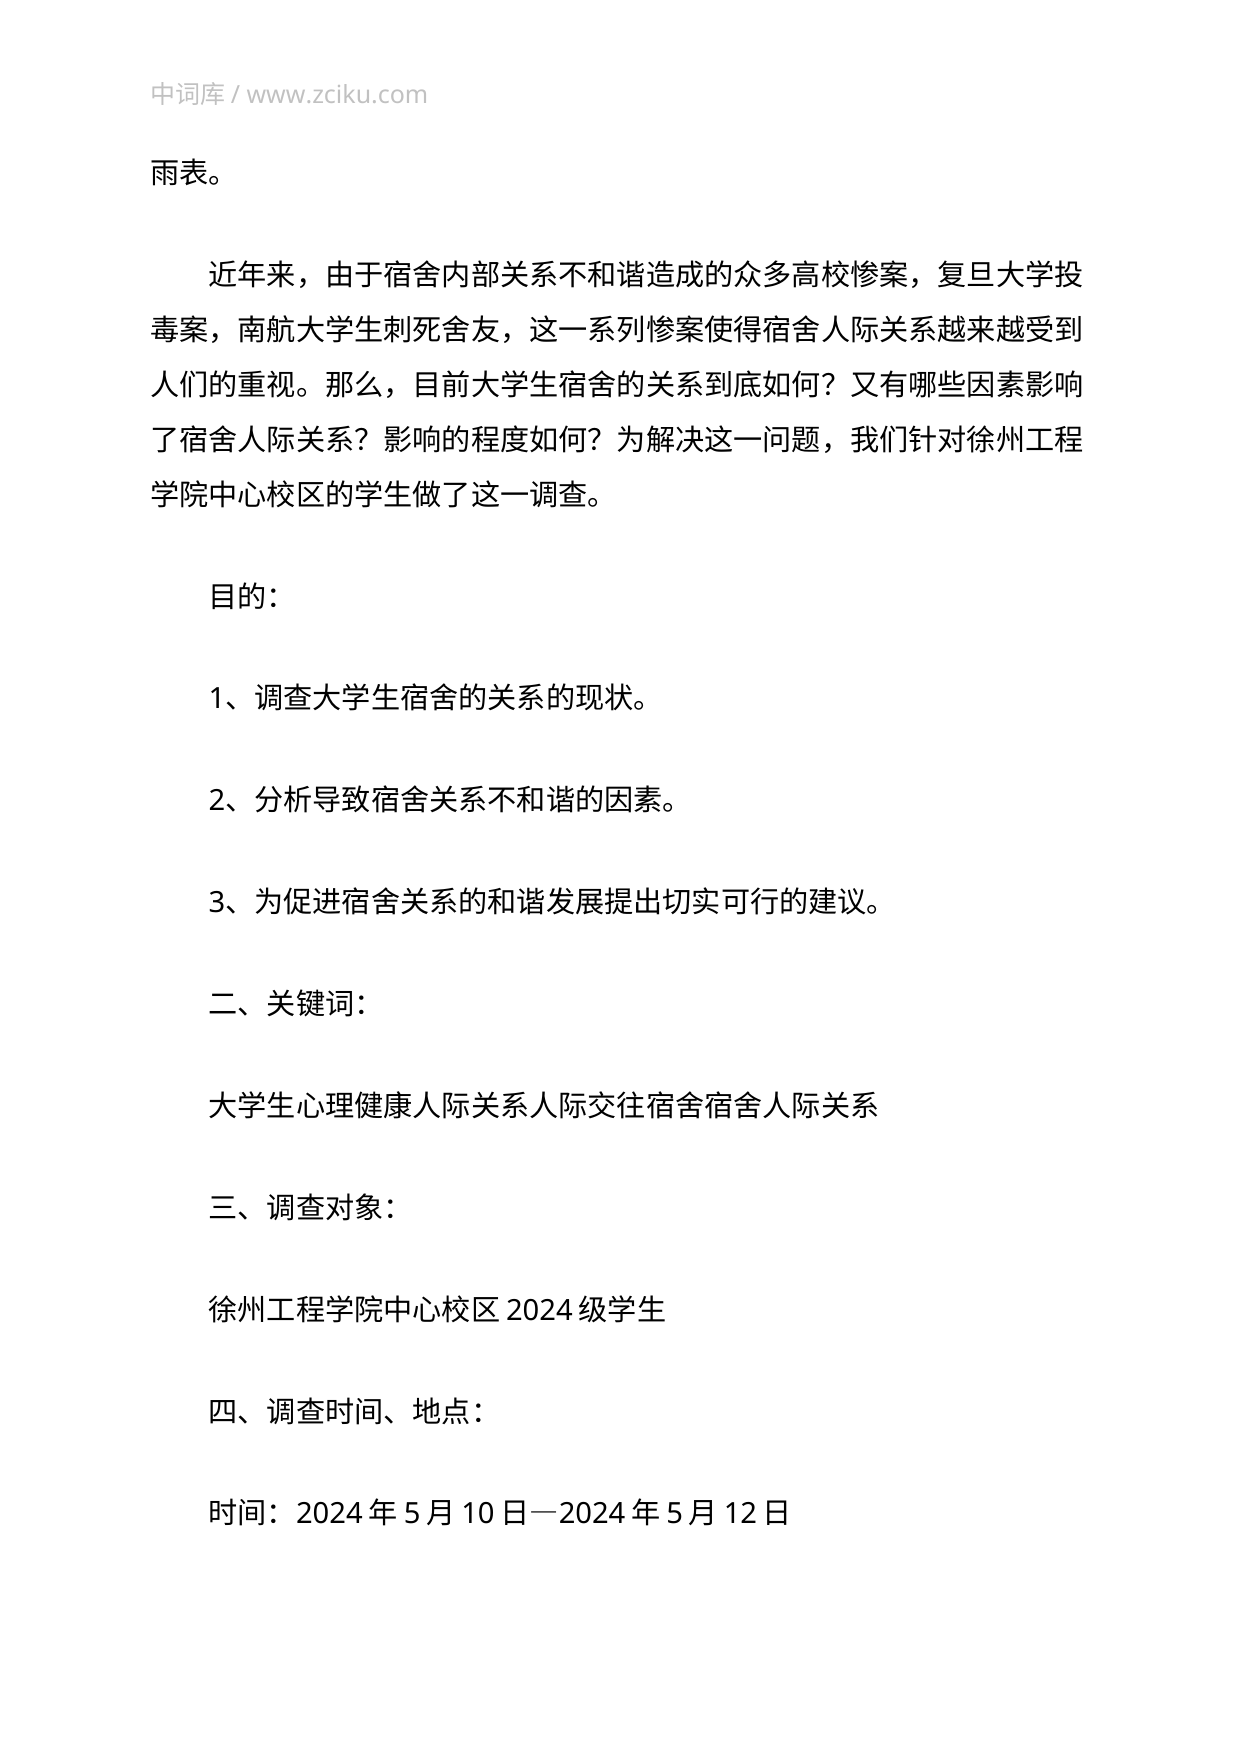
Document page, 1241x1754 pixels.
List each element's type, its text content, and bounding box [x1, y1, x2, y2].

text 二、关键词： [150, 981, 1090, 1023]
text 近年来，由于宿舍内部关系不和谐造成的众多高校惨案，复旦大学投毒案，南航大学生刺死舍友，这一系列惨案使得宿舍人际关系越来越受到人们的重视。那么，目前大学生宿舍的关系到底如何？又有哪些因素影响了宿舍人际关系？影响的程度如何？为解决这一问题，我们针对徐州工程学院中心校区的学生做了这一调查。 [150, 252, 1090, 514]
text 时间：2024年5月10日—2024年5月12日 [150, 1490, 1090, 1532]
text 大学生心理健康人际关系人际交往宿舍宿舍人际关系 [150, 1083, 1090, 1125]
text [150, 150, 1090, 192]
text 徐州工程学院中心校区2024级学生 [150, 1286, 1090, 1328]
text 3、为促进宿舍关系的和谐发展提出切实可行的建议。 [150, 879, 1090, 921]
text 三、调查对象： [150, 1184, 1090, 1227]
text 2、分析导致宿舍关系不和谐的因素。 [150, 777, 1090, 819]
text 四、调查时间、地点： [150, 1388, 1090, 1430]
text 1、调查大学生宿舍的关系的现状。 [150, 675, 1090, 717]
text 目的： [150, 573, 1090, 615]
